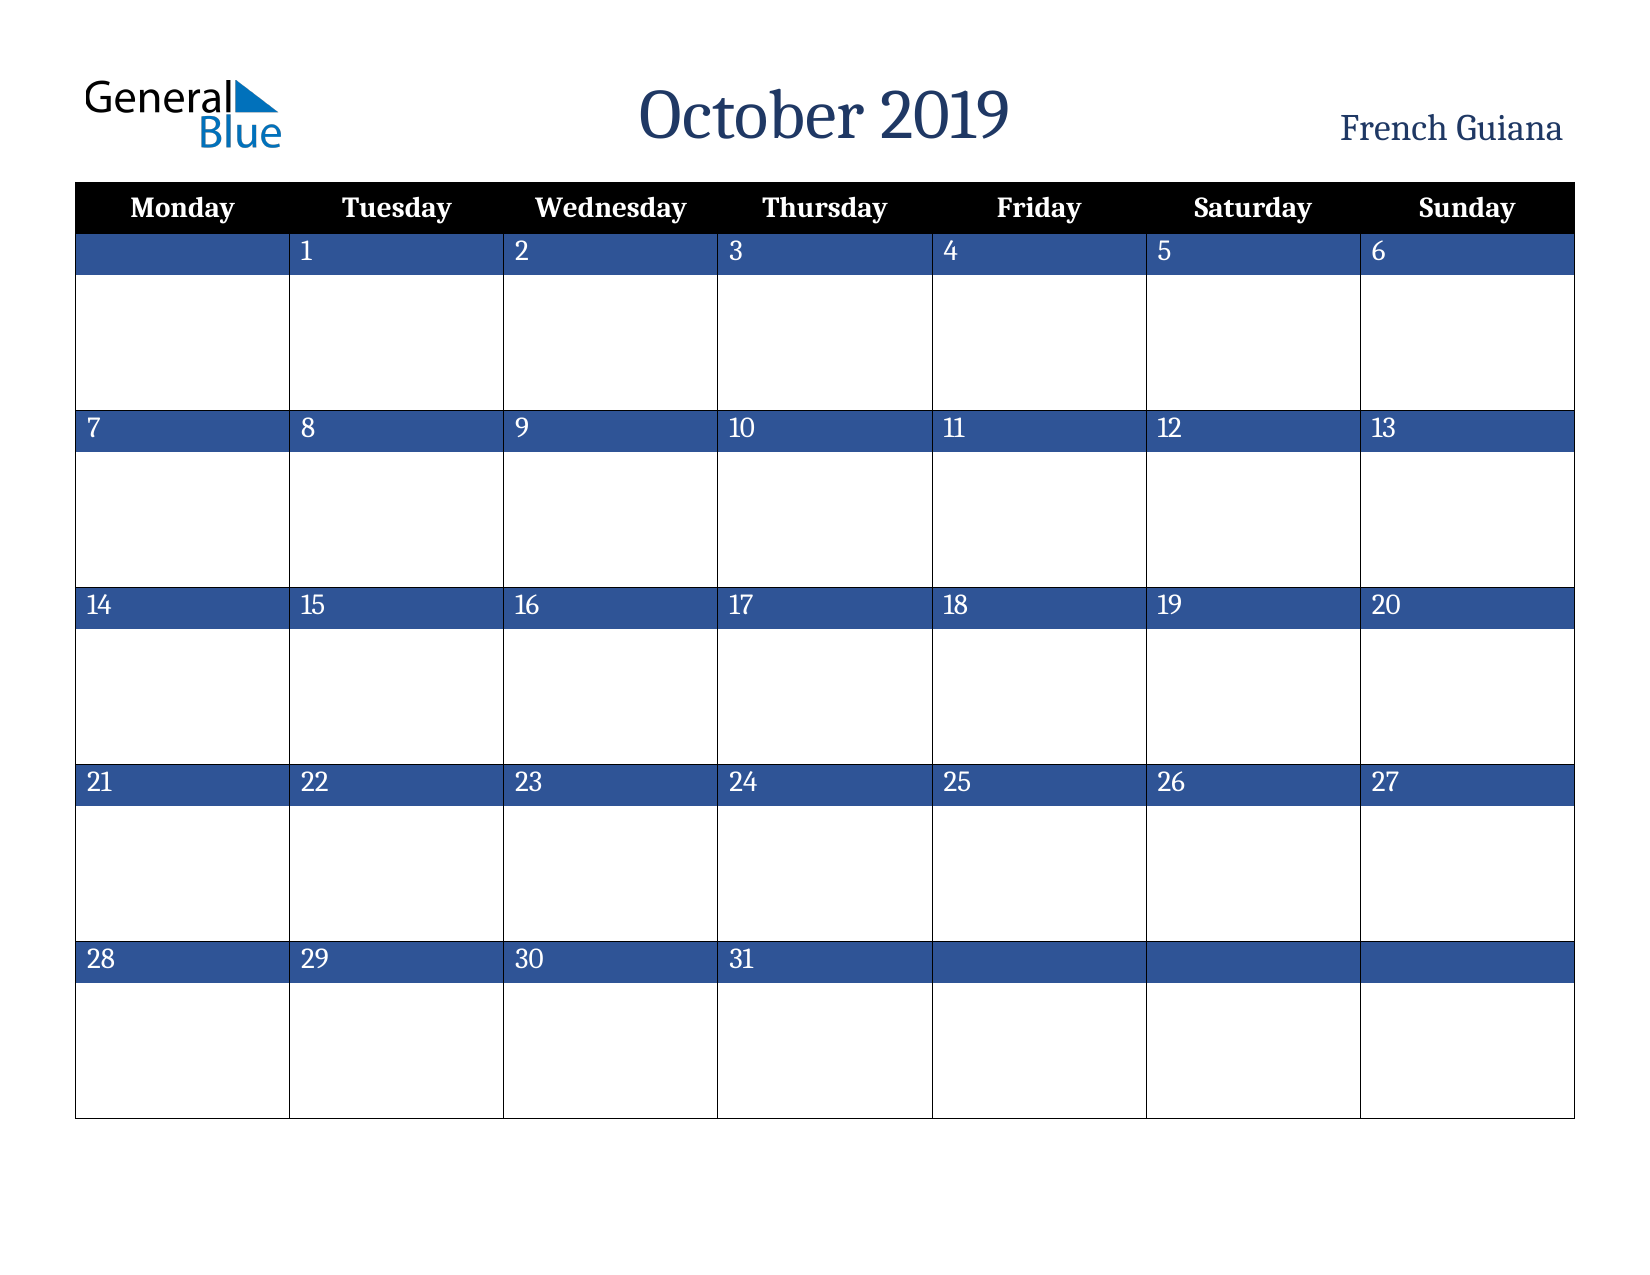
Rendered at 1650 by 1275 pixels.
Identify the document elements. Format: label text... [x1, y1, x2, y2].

table_cell 18 [933, 588, 1146, 629]
table_cell 24 [718, 765, 932, 806]
table_cell [1361, 629, 1574, 764]
table_cell [1147, 629, 1360, 764]
table_cell 5 [1147, 234, 1360, 275]
table_cell 17 [718, 588, 932, 629]
table_header French Guiana [1146, 75, 1574, 182]
table_cell 10 [718, 411, 932, 452]
table_cell [1147, 983, 1360, 1118]
table_cell [933, 452, 1146, 587]
table_cell 7 [76, 411, 289, 452]
table_cell [718, 275, 932, 410]
table_cell 13 [1361, 411, 1574, 452]
table_cell 15 [290, 588, 503, 629]
table_cell 25 [933, 765, 1146, 806]
table_cell Tuesday [290, 183, 503, 233]
table_cell [1147, 275, 1360, 410]
table_cell [290, 806, 503, 941]
table_cell [718, 983, 932, 1118]
table_cell [1361, 806, 1574, 941]
table_cell [718, 452, 932, 587]
table_cell 2 [504, 234, 717, 275]
table_cell 8 [290, 411, 503, 452]
table_cell 16 [504, 588, 717, 629]
table_cell 30 [504, 942, 717, 983]
table_header October 2019 [504, 75, 1146, 182]
table_cell 19 [1147, 588, 1360, 629]
table_cell 6 [1361, 234, 1574, 275]
table_cell [290, 275, 503, 410]
table_cell Wednesday [504, 183, 717, 233]
table_cell [290, 629, 503, 764]
table_cell 26 [1147, 765, 1360, 806]
table_cell Monday [76, 183, 289, 233]
table_cell [76, 806, 289, 941]
table_cell [1147, 806, 1360, 941]
table_cell [933, 275, 1146, 410]
table_cell Friday [933, 183, 1146, 233]
table_cell 9 [504, 411, 717, 452]
table_cell 27 [1361, 765, 1574, 806]
table_cell Sunday [1361, 183, 1574, 233]
table_cell [76, 234, 289, 275]
table_cell 21 [76, 765, 289, 806]
table_cell Saturday [1147, 183, 1360, 233]
table_cell [504, 983, 717, 1118]
table_cell [290, 983, 503, 1118]
table_cell [504, 806, 717, 941]
table_cell [718, 806, 932, 941]
table_cell [504, 452, 717, 587]
table_cell [76, 275, 289, 410]
table_cell [1361, 275, 1574, 410]
table_cell [933, 629, 1146, 764]
table_cell 3 [718, 234, 932, 275]
table_cell [933, 983, 1146, 1118]
table_cell 28 [76, 942, 289, 983]
table_cell 31 [718, 942, 932, 983]
table_cell [933, 942, 1146, 983]
table_header [76, 75, 503, 182]
table_cell 23 [504, 765, 717, 806]
table_cell 12 [1147, 411, 1360, 452]
table_cell [290, 452, 503, 587]
table_cell 1 [290, 234, 503, 275]
table_cell [76, 629, 289, 764]
table_cell 4 [933, 234, 1146, 275]
table_cell 20 [1361, 588, 1574, 629]
table_cell 14 [76, 588, 289, 629]
table_cell 22 [290, 765, 503, 806]
table_cell [1361, 452, 1574, 587]
table_cell [1147, 942, 1360, 983]
table_cell [504, 275, 717, 410]
table_cell [76, 452, 289, 587]
table_cell Thursday [718, 183, 932, 233]
table_cell [504, 629, 717, 764]
table_cell 11 [933, 411, 1146, 452]
picture [86, 80, 281, 148]
table_cell [933, 806, 1146, 941]
table_cell [1361, 942, 1574, 983]
table_cell 29 [290, 942, 503, 983]
table_cell [1147, 452, 1360, 587]
table_cell [76, 983, 289, 1118]
table_cell [1361, 983, 1574, 1118]
table_cell [718, 629, 932, 764]
